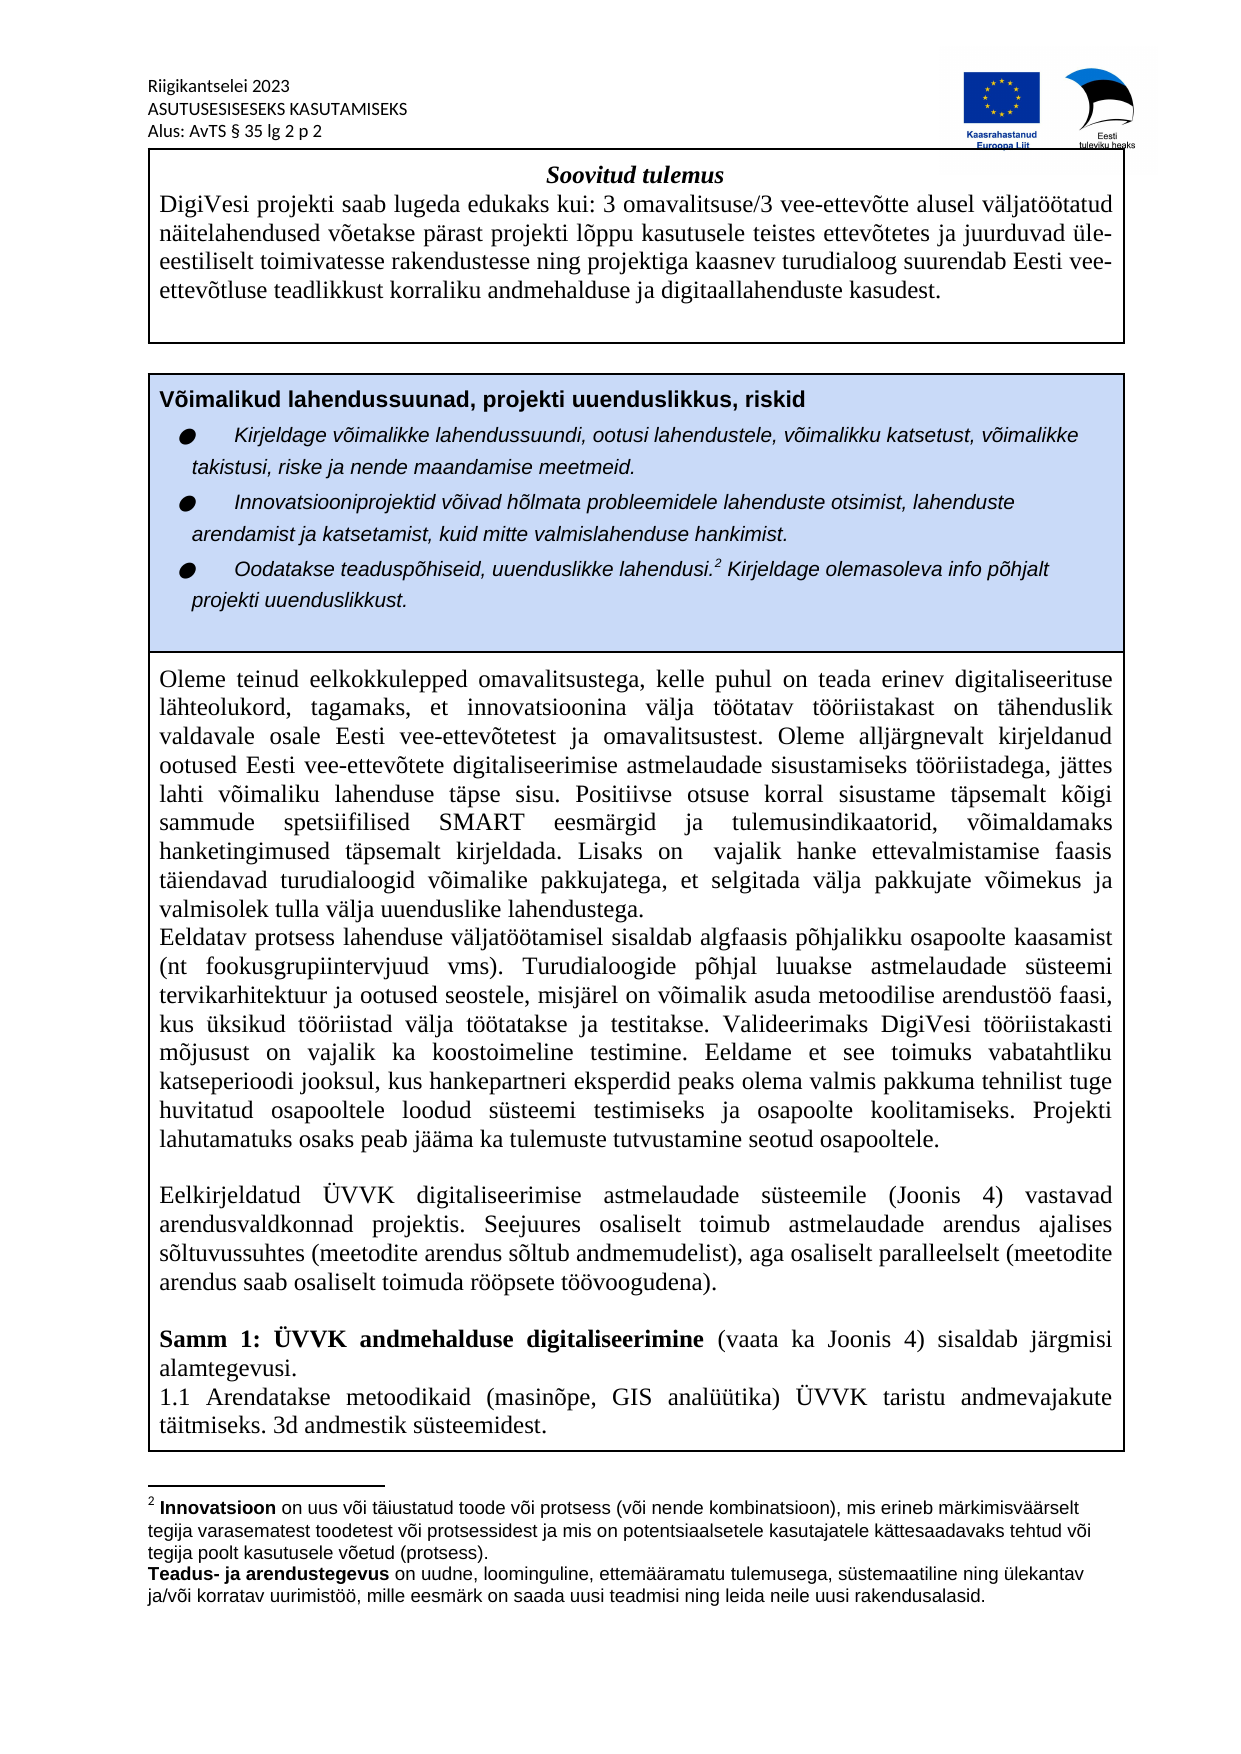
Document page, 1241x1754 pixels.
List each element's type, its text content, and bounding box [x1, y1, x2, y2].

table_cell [150, 653, 1123, 1449]
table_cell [150, 150, 1123, 342]
picture [939, 46, 1159, 175]
table_header Võimalikud lahendussuunad, projekti uuenduslikkus, riskid Kirjeldage võimalikke lahendussuundi, ootusi lahendustele, võimalikku katsetust, võimalikke takistusi, riske ja nende maandamise meetmeid. Innovatsiooniprojektid võivad hõlmata probleemidele lahenduste otsimist, lahenduste arendamist ja katsetamist, kuid mitte valmislahenduse hankimist. Oodatakse teaduspõhiseid, uuenduslikke lahendusi. Kirjeldage olemasoleva info põhjalt projekti uuenduslikkust. [150, 375, 1123, 651]
